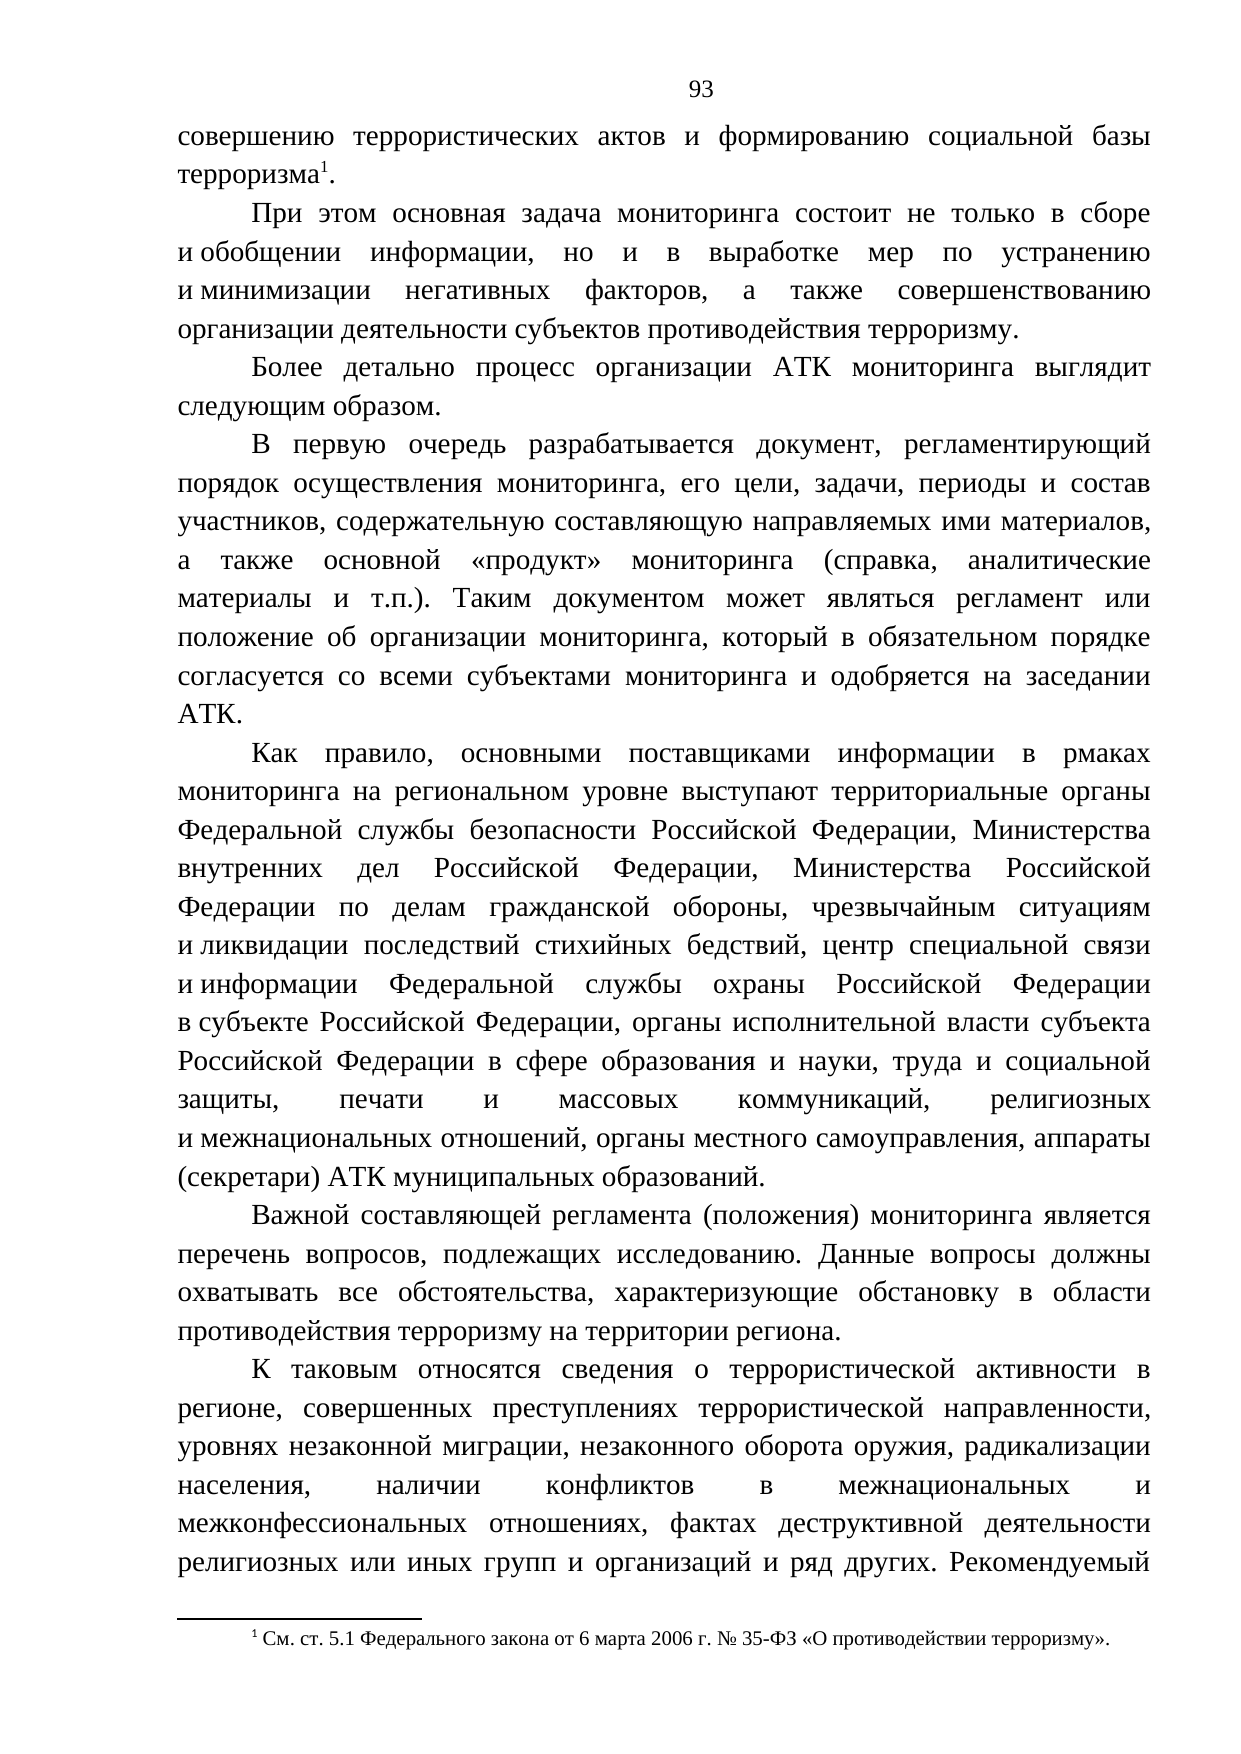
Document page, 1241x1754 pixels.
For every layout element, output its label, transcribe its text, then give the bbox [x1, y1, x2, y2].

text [177, 118, 1152, 190]
text В первую очередь разрабатывается документ, регламентирующий порядок осуществления мониторинга, его цели, задачи, периоды и состав участников, содержательную составляющую направляемых ими материалов, а также основной «продукт» мониторинга (справка, аналитические материалы и т.п.). Таким документом может являться регламент или положение об организации мониторинга, который в обязательном порядке согласуется со всеми субъектами мониторинга и одобряется на заседании АТК. [177, 426, 1152, 730]
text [177, 1351, 1152, 1578]
text Более детально процесс организации АТК мониторинга выглядит следующим образом. [177, 349, 1152, 421]
text Как правило, основными поставщиками информации в рмаках мониторинга на региональном уровне выступают территориальные органы Федеральной службы безопасности Российской Федерации, Министерства внутренних дел Российской Федерации, Министерства Российской Федерации по делам гражданской обороны, чрезвычайным ситуациям и ликвидации последствий стихийных бедствий, центр специальной связи и информации Федеральной службы охраны Российской Федерации в субъекте Российской Федерации, органы исполнительной власти субъекта Российской Федерации в сфере образования и науки, труда и социальной защиты, печати и массовых коммуникаций, религиозных и межнациональных отношений, органы местного самоуправления, аппараты (секретари) АТК муниципальных образований. [177, 735, 1152, 1192]
text Важной составляющей регламента (положения) мониторинга является перечень вопросов, подлежащих исследованию. Данные вопросы должны охватывать все обстоятельства, характеризующие обстановку в области противодействия терроризму на территории региона. [177, 1197, 1152, 1346]
text При этом основная задача мониторинга состоит не только в сборе и обобщении информации, но и в выработке мер по устранению и минимизации негативных факторов, а также совершенствованию организации деятельности субъектов противодействия терроризму. [177, 195, 1152, 344]
